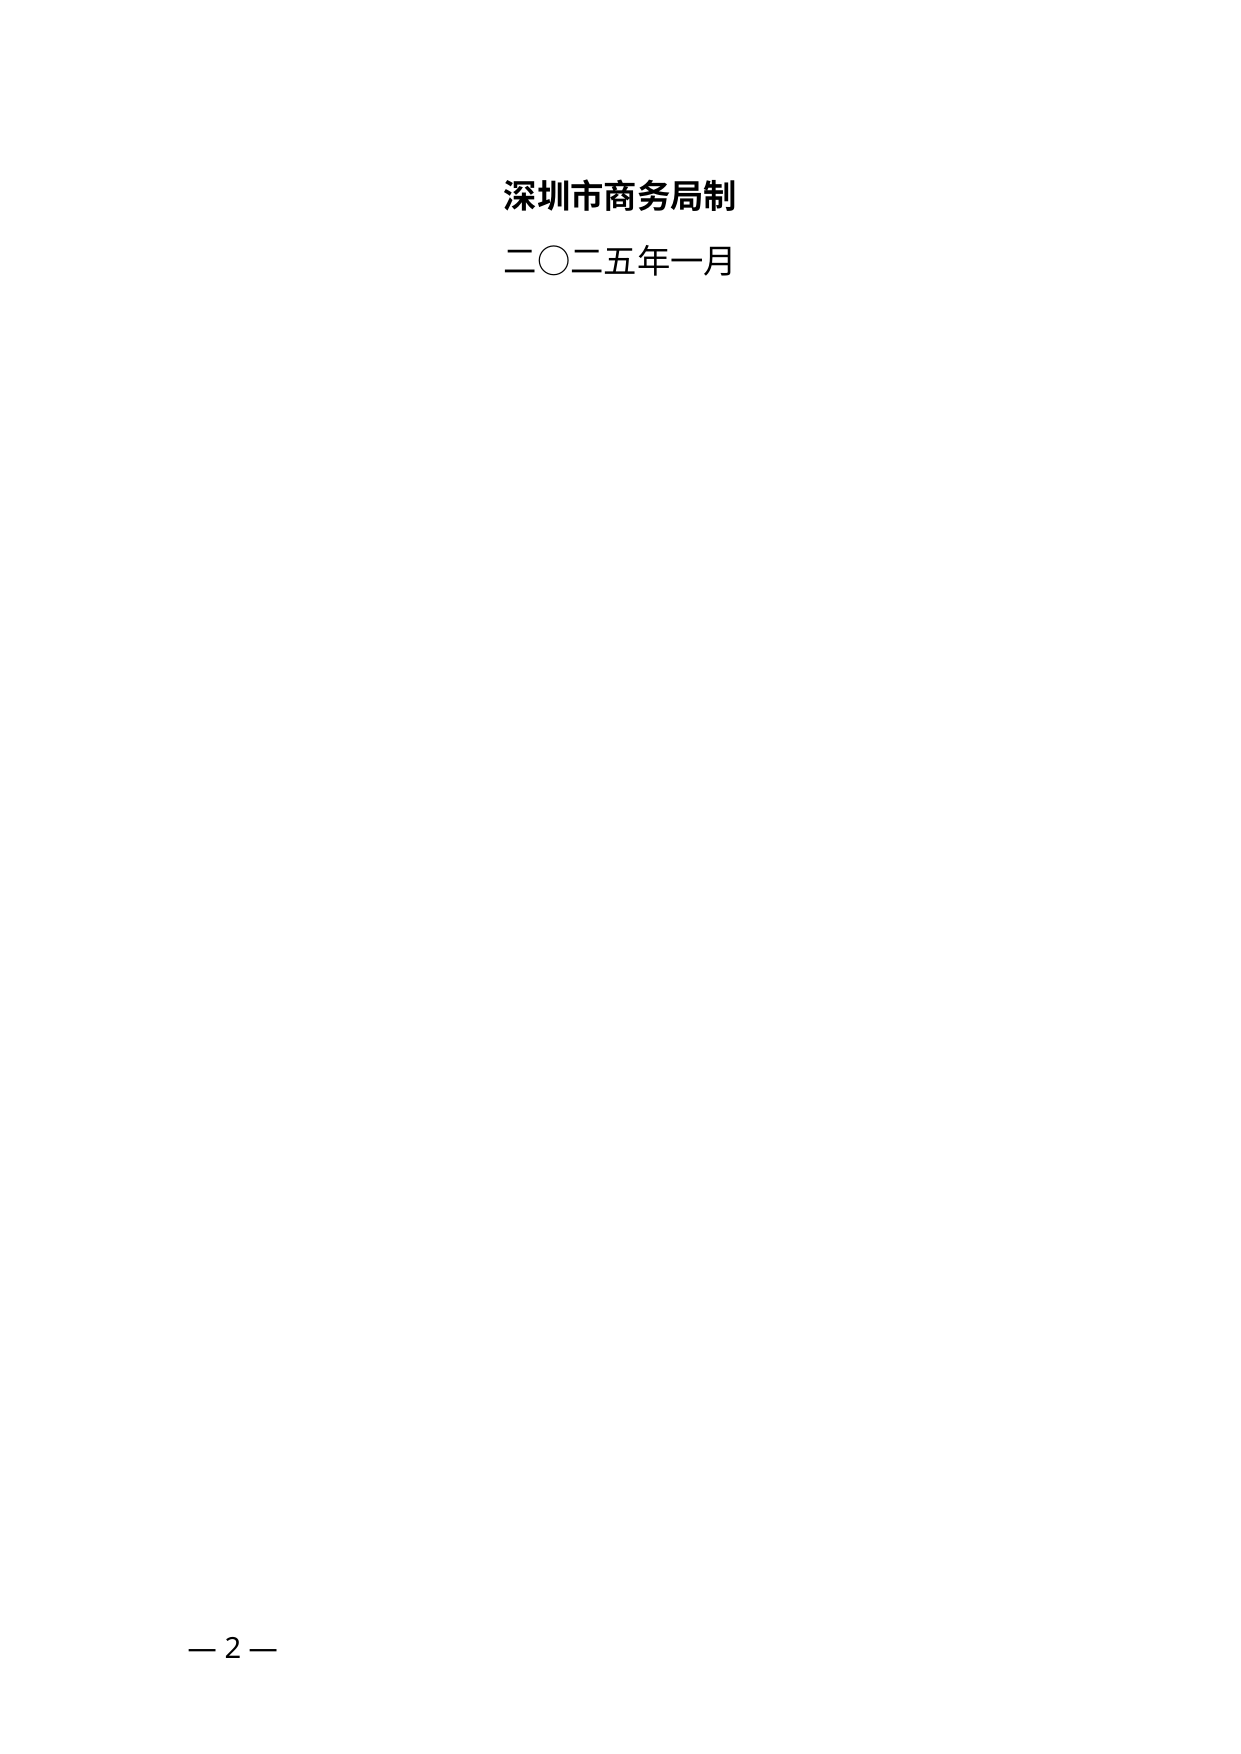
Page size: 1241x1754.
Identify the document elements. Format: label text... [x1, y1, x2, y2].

text 深圳市商务局制 [187, 162, 1053, 227]
text 二○二五年一月 [187, 227, 1053, 292]
